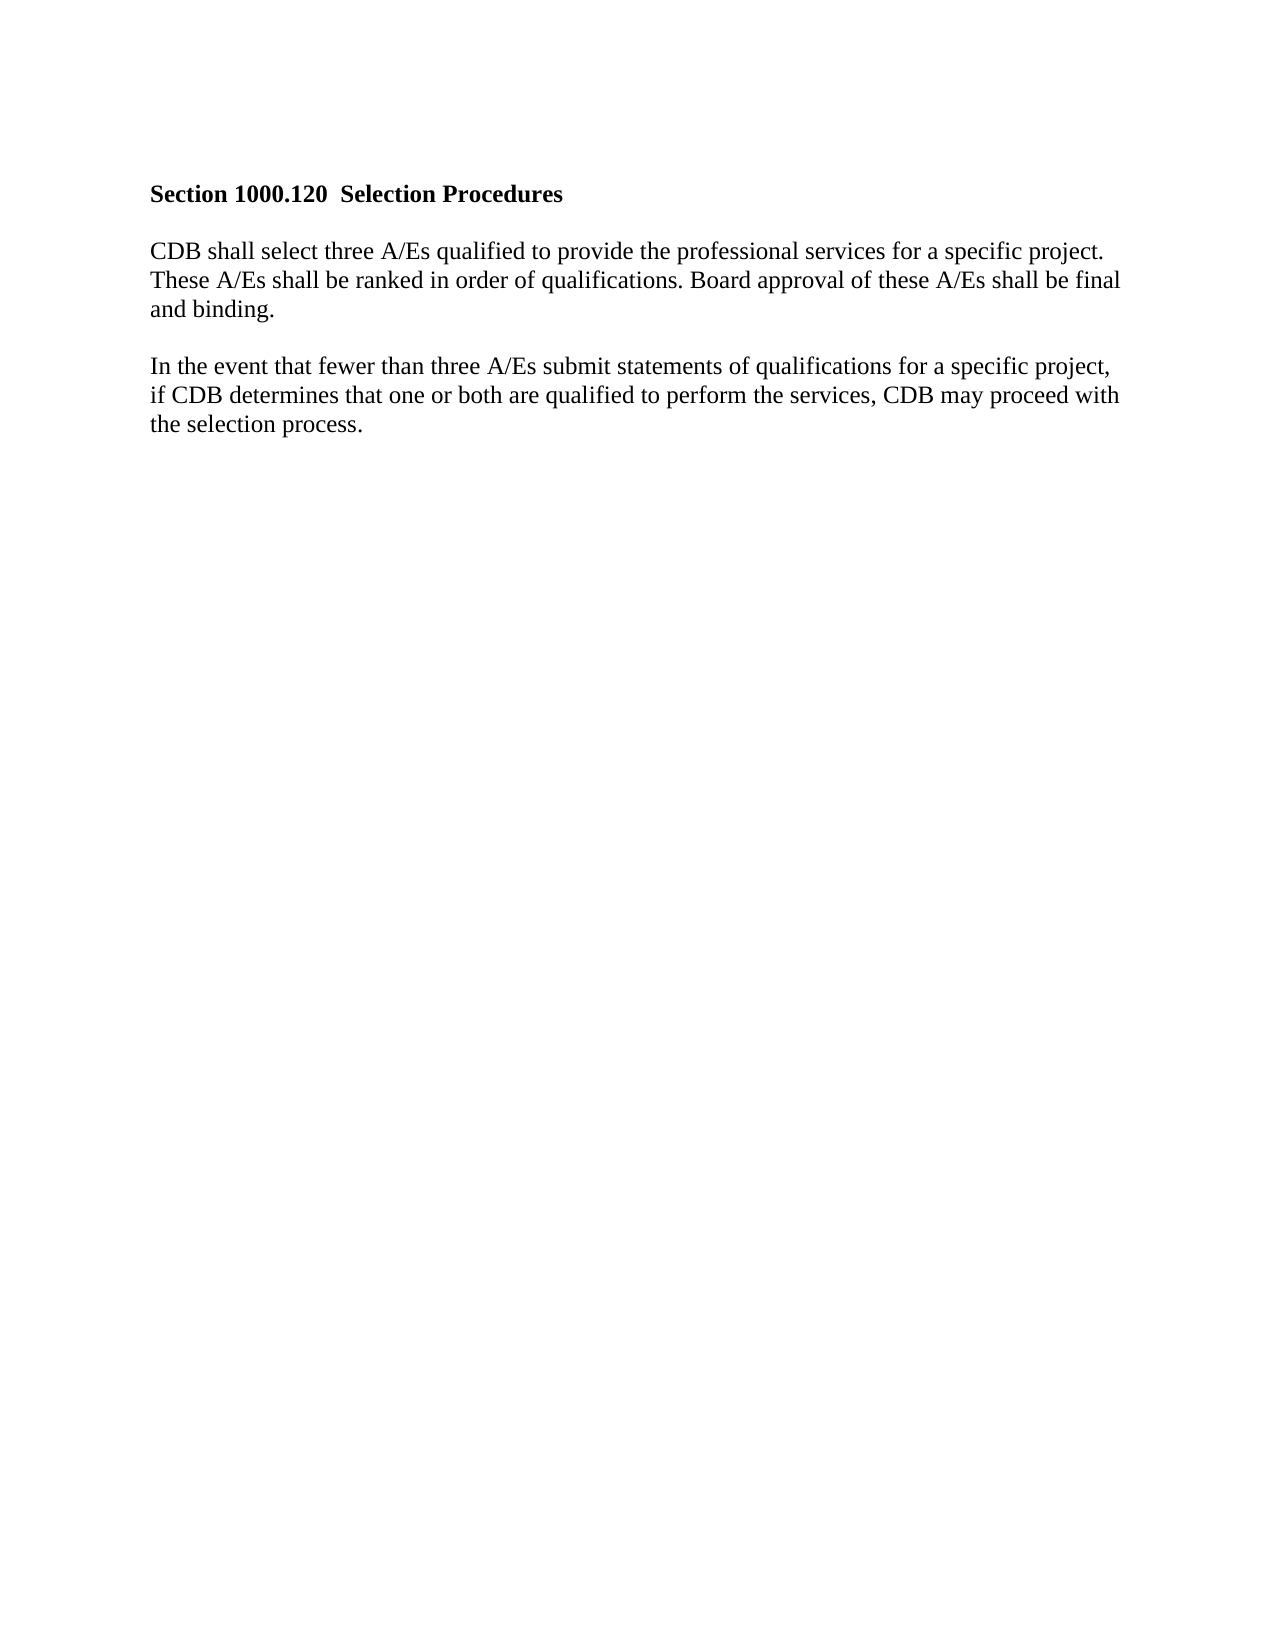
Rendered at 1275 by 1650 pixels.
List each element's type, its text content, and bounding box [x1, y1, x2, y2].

text CDB shall select three A/Es qualified to provide the professional services for a specific project. These A/Es shall be ranked in order of qualifications. Board approval of these A/Es shall be final and binding. [150, 236, 1125, 322]
text In the event that fewer than three A/Es submit statements of qualifications for a specific project, if CDB determines that one or both are qualified to perform the services, CDB may proceed with the selection process. [150, 351, 1125, 437]
text Section 1000.120 Selection Procedures [150, 179, 1125, 207]
